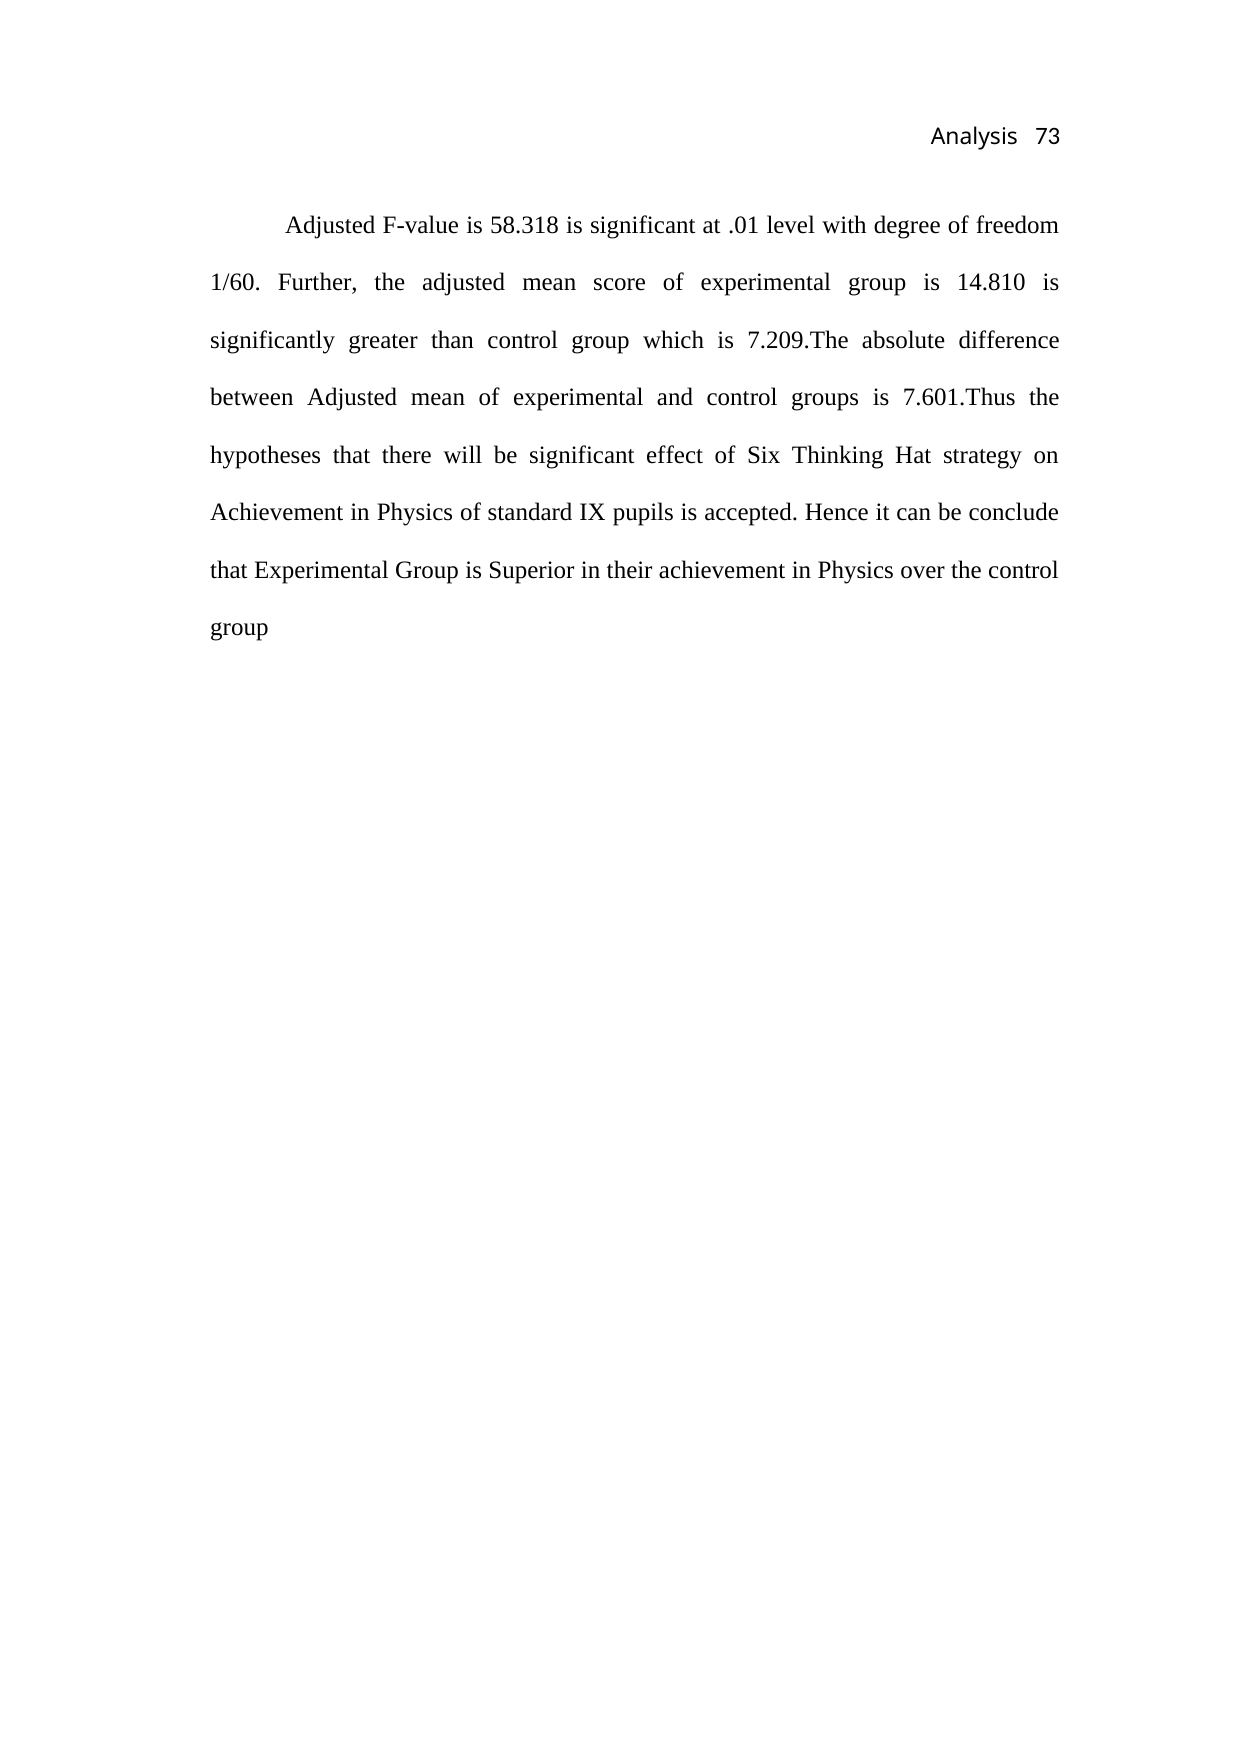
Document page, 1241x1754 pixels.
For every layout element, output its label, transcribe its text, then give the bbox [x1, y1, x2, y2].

text Adjusted F-value is 58.318 is significant at .01 level with degree of freedom 1/60. Further, the adjusted mean score of experimental group is 14.810 is significantly greater than control group which is 7.209.The absolute difference between Adjusted mean of experimental and control groups is 7.601.Thus the hypotheses that there will be significant effect of Six Thinking Hat strategy on Achievement in Physics of standard IX pupils is accepted. Hence it can be conclude that Experimental Group is Superior in their achievement in Physics over the control group [210, 210, 1060, 641]
